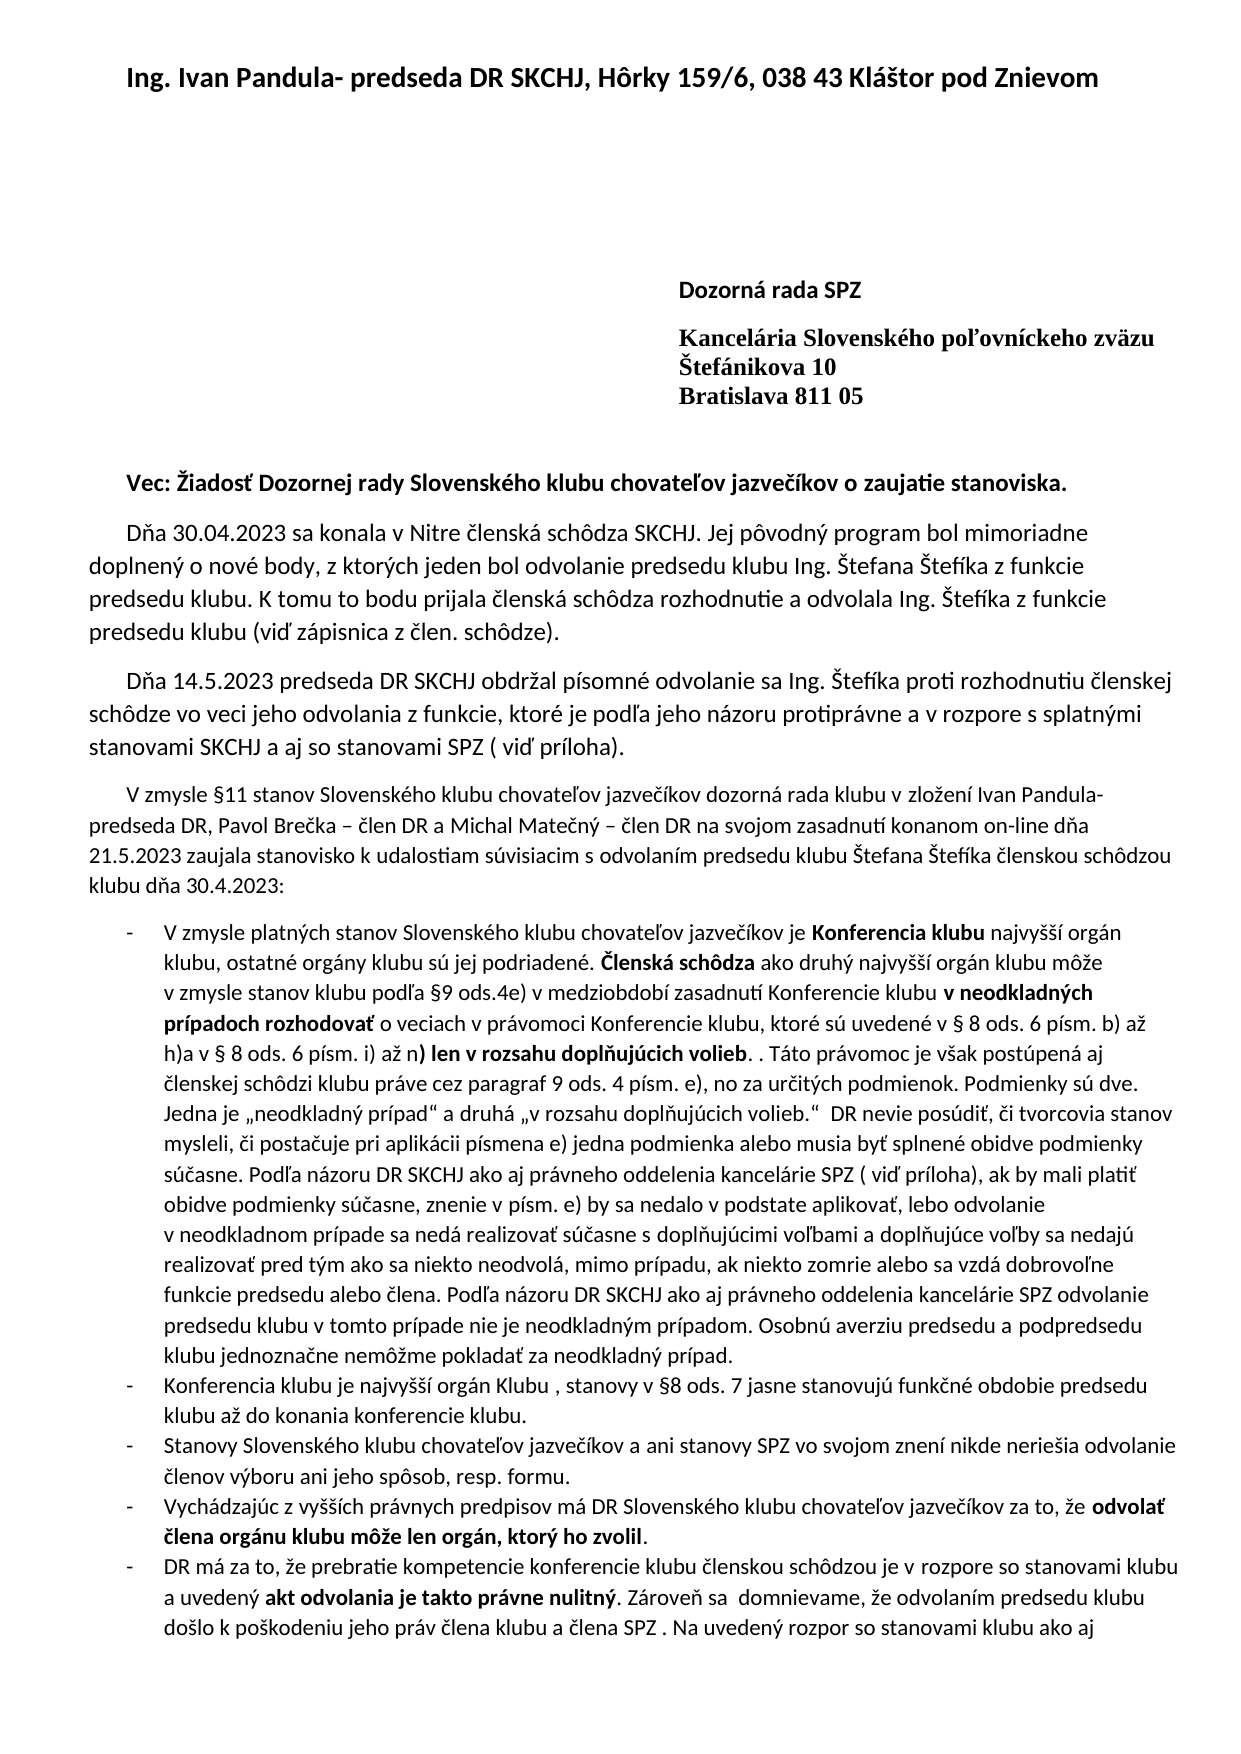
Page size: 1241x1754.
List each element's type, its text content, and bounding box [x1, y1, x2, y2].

list Konferencia klubu je najvyšší orgán Klubu , stanovy v §8 ods. 7 jasne stanovujú funkčné obdobie predsedu klubu až do konania konferencie klubu. [126, 1371, 1181, 1429]
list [126, 1552, 1181, 1641]
text Kancelária Slovenského poľovníckeho zväzu [605, 323, 1181, 352]
text Dozorná rada SPZ [605, 274, 1181, 304]
text Vec: Žiadosť Dozornej rady Slovenského klubu chovateľov jazvečíkov o zaujatie stanoviska. [89, 467, 1181, 498]
text Dňa 30.04.2023 sa konala v Nitre členská schôdza SKCHJ. Jej pôvodný program bol mimoriadne doplnený o nové body, z ktorých jeden bol odvolanie predsedu klubu Ing. Štefana Štefíka z funkcie predsedu klubu. K tomu to bodu prijala členská schôdza rozhodnutie a odvolala Ing. Štefíka z funkcie predsedu klubu (viď zápisnica z člen. schôdze). [89, 517, 1181, 646]
text Štefánikova 10 Bratislava 811 05 [679, 352, 1181, 410]
list Vychádzajúc z vyšších právnych predpisov má DR Slovenského klubu chovateľov jazvečíkov za to, že odvolať člena orgánu klubu môže len orgán, ktorý ho zvolil. [126, 1492, 1181, 1550]
list Stanovy Slovenského klubu chovateľov jazvečíkov a ani stanovy SPZ vo svojom znení nikde neriešia odvolanie členov výboru ani jeho spôsob, resp. formu. [126, 1432, 1181, 1490]
text Dňa 14.5.2023 predseda DR SKCHJ obdržal písomné odvolanie sa Ing. Štefíka proti rozhodnutiu členskej schôdze vo veci jeho odvolania z funkcie, ktoré je podľa jeho názoru protiprávne a v rozpore s splatnými stanovami SKCHJ a aj so stanovami SPZ ( viď príloha). [89, 665, 1181, 762]
list V zmysle platných stanov Slovenského klubu chovateľov jazvečíkov je Konferencia klubu najvyšší orgán klubu, ostatné orgány klubu sú jej podriadené. Členská schôdza ako druhý najvyšší orgán klubu môže v zmysle stanov klubu podľa §9 ods.4e) v medziobdobí zasadnutí Konferencie klubu v neodkladných prípadoch rozhodovať o veciach v právomoci Konferencie klubu, ktoré sú uvedené v § 8 ods. 6 písm. b) až h)a v § 8 ods. 6 písm. i) až n) len v rozsahu doplňujúcich volieb. . Táto právomoc je však postúpená aj členskej schôdzi klubu práve cez paragraf 9 ods. 4 písm. e), no za určitých podmienok. Podmienky sú dve. Jedna je „neodkladný prípad“ a druhá „v rozsahu doplňujúcich volieb.“ DR nevie posúdiť, či tvorcovia stanov mysleli, či postačuje pri aplikácii písmena e) jedna podmienka alebo musia byť splnené obidve podmienky súčasne. Podľa názoru DR SKCHJ ako aj právneho oddelenia kancelárie SPZ ( viď príloha), ak by mali platiť obidve podmienky súčasne, znenie v písm. e) by sa nedalo v podstate aplikovať, lebo odvolanie v neodkladnom prípade sa nedá realizovať súčasne s doplňujúcimi voľbami a doplňujúce voľby sa nedajú realizovať pred tým ako sa niekto neodvolá, mimo prípadu, ak niekto zomrie alebo sa vzdá dobrovoľne funkcie predsedu alebo člena. Podľa názoru DR SKCHJ ako aj právneho oddelenia kancelárie SPZ odvolanie predsedu klubu v tomto prípade nie je neodkladným prípadom. Osobnú averziu predsedu a podpredsedu klubu jednoznačne nemôžme pokladať za neodkladný prípad. [126, 918, 1181, 1369]
text Ing. Ivan Pandula- predseda DR SKCHJ, Hôrky 159/6, 038 43 Kláštor pod Znievom [89, 59, 1181, 95]
text V zmysle §11 stanov Slovenského klubu chovateľov jazvečíkov dozorná rada klubu v zložení Ivan Pandula- predseda DR, Pavol Brečka – člen DR a Michal Matečný – člen DR na svojom zasadnutí konanom on-line dňa 21.5.2023 zaujala stanovisko k udalostiam súvisiacim s odvolaním predsedu klubu Štefana Štefíka členskou schôdzou klubu dňa 30.4.2023: [89, 781, 1181, 899]
